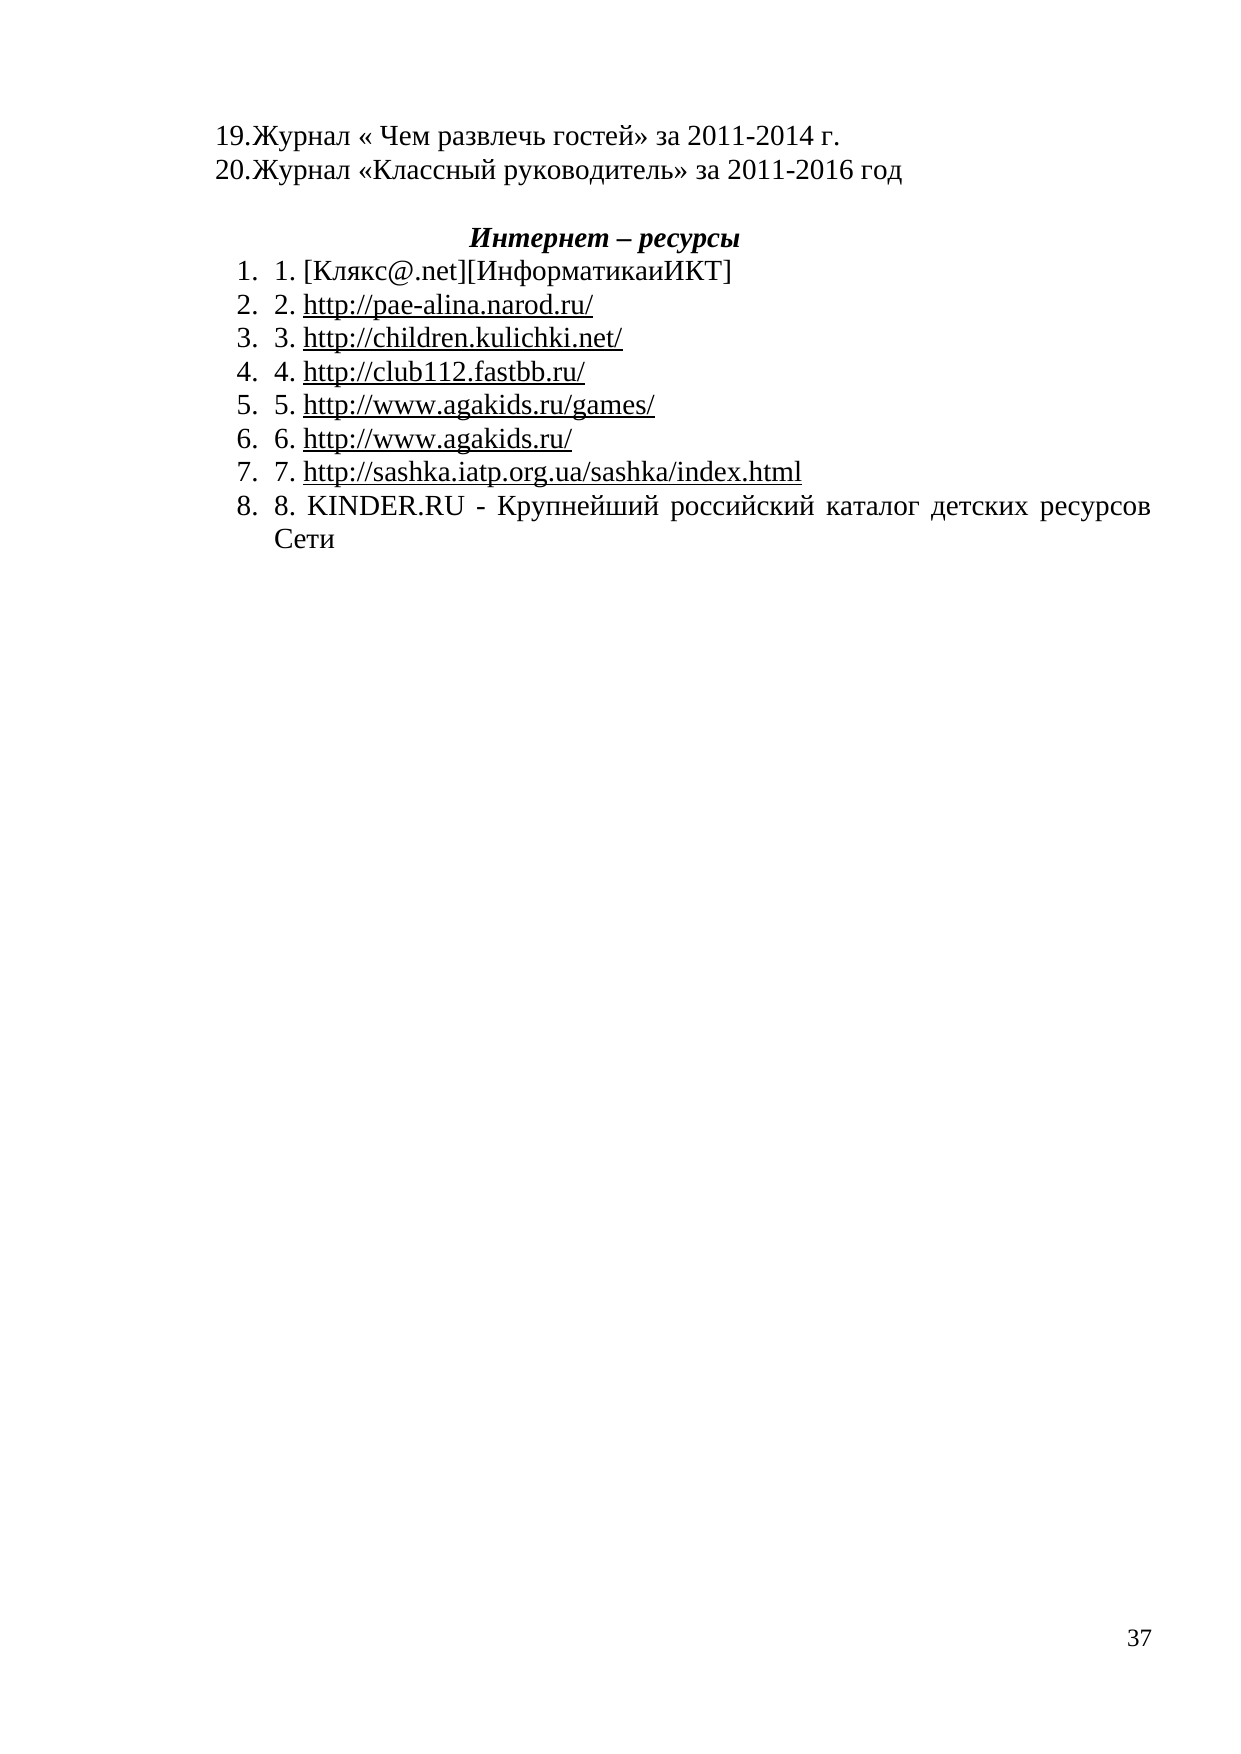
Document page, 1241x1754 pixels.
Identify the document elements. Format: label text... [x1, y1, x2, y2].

list 1. [Клякс@.net][ИнформатикаиИКТ] [236, 253, 1152, 287]
text Интернет – ресурсы [177, 220, 1152, 253]
list 6. http://www.agakids.ru/ [236, 421, 1152, 454]
list 7. http://sashka.iatp.org.ua/sashka/index.html [236, 454, 1152, 488]
list Журнал « Чем развлечь гостей» за 2011-2014 г. [215, 118, 1145, 152]
list 4. http://club112.fastbb.ru/ [236, 354, 1152, 387]
list 3. http://children.kulichki.net/ [236, 320, 1152, 354]
list 2. http://pae-alina.narod.ru/ [236, 287, 1152, 320]
list 8. KINDER.RU - Крупнейший российский каталог детских ресурсов Сети [236, 488, 1152, 555]
list 5. http://www.agakids.ru/games/ [236, 387, 1152, 421]
list Журнал «Классный руководитель» за 2011-2016 год [215, 152, 1145, 186]
